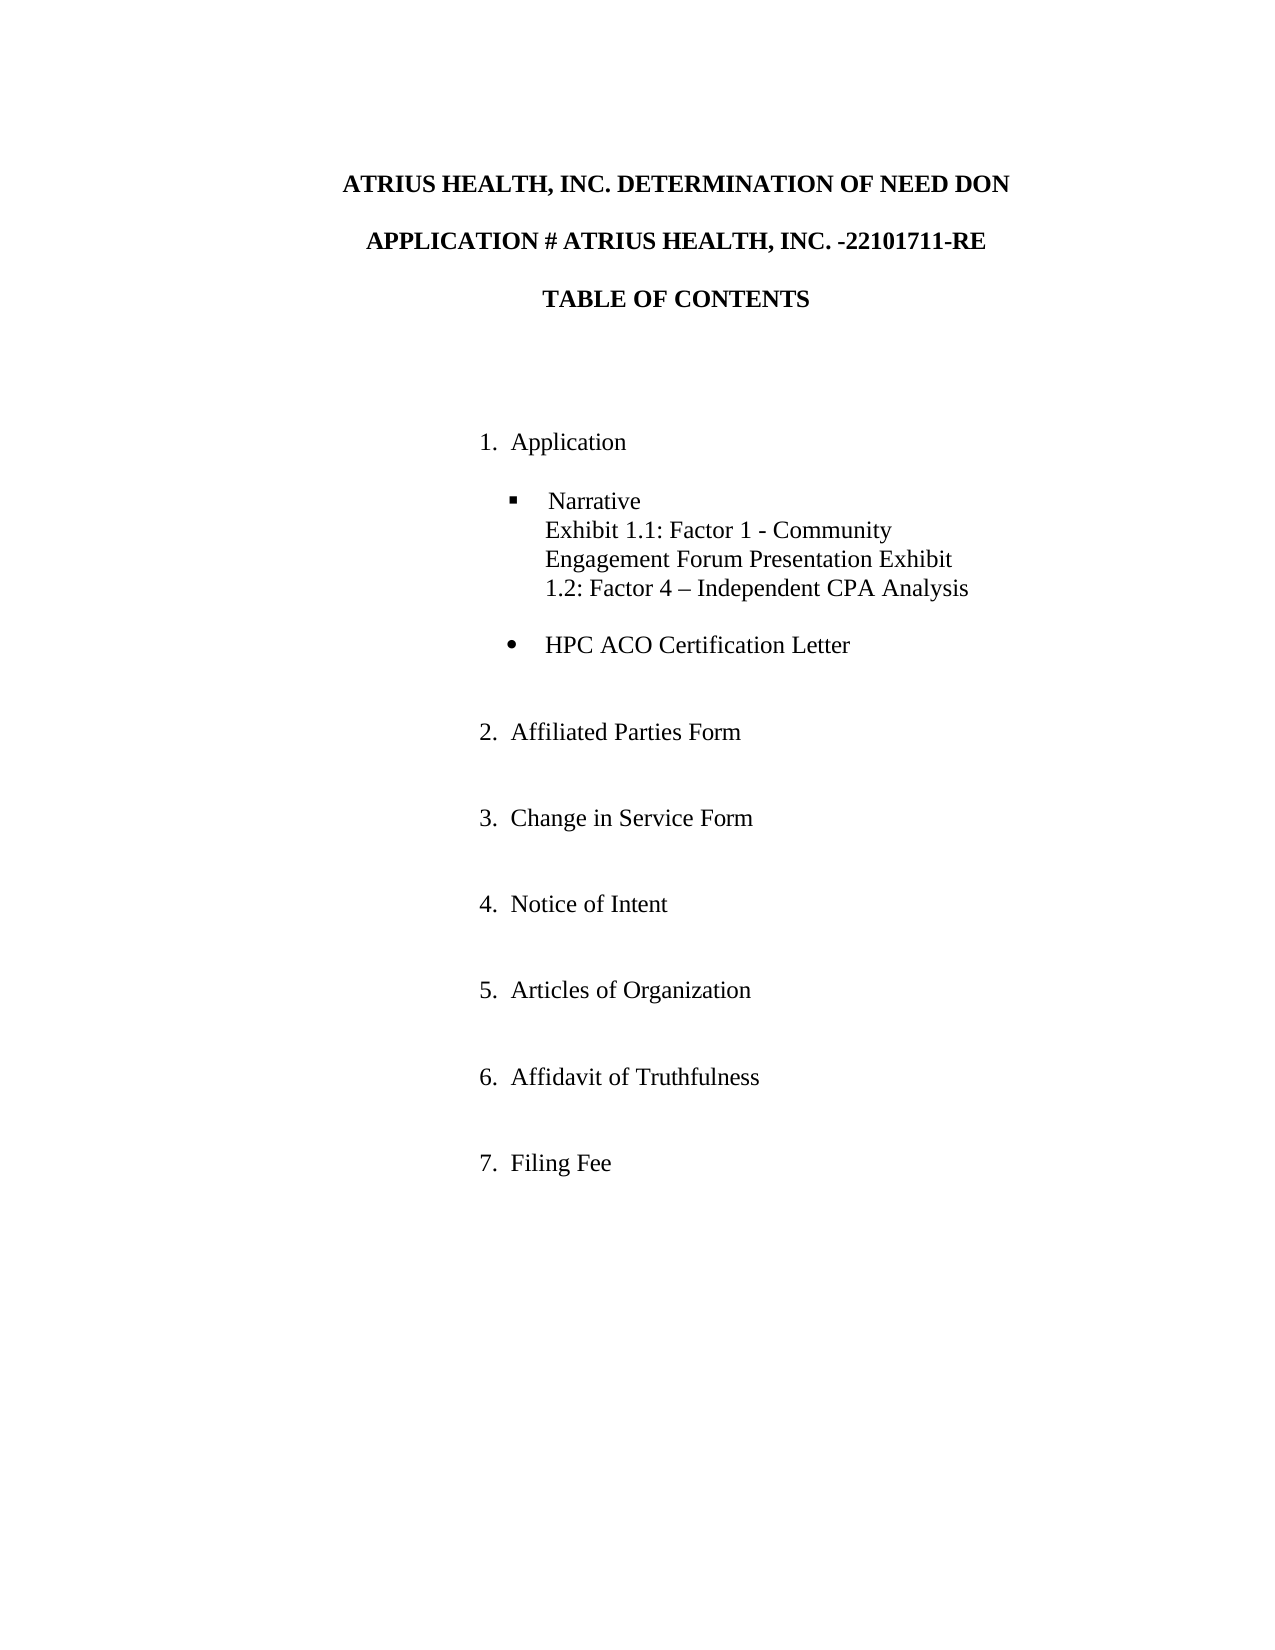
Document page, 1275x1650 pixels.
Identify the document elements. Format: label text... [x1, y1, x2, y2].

list Notice of Intent [479, 889, 1137, 918]
list Affiliated Parties Form [479, 717, 1137, 746]
list Narrative [507, 485, 1137, 516]
text TABLE OF CONTENTS [329, 284, 1023, 312]
list Application [479, 427, 1137, 456]
list Affidavit of Truthfulness [479, 1062, 1137, 1091]
list Filing Fee [479, 1148, 1137, 1177]
list Change in Service Form [479, 803, 1137, 832]
subtitle ATRIUS HEALTH, INC. DETERMINATION OF NEED DON APPLICATION # ATRIUS HEALTH, INC. -22101711-RE [329, 169, 1023, 255]
list Articles of Organization [479, 976, 1137, 1004]
list HPC ACO Certification Letter [507, 631, 970, 659]
list Exhibit 1.1: Factor 1 - Community Engagement Forum Presentation Exhibit 1.2: Factor 4 – Independent CPA Analysis [545, 516, 970, 602]
